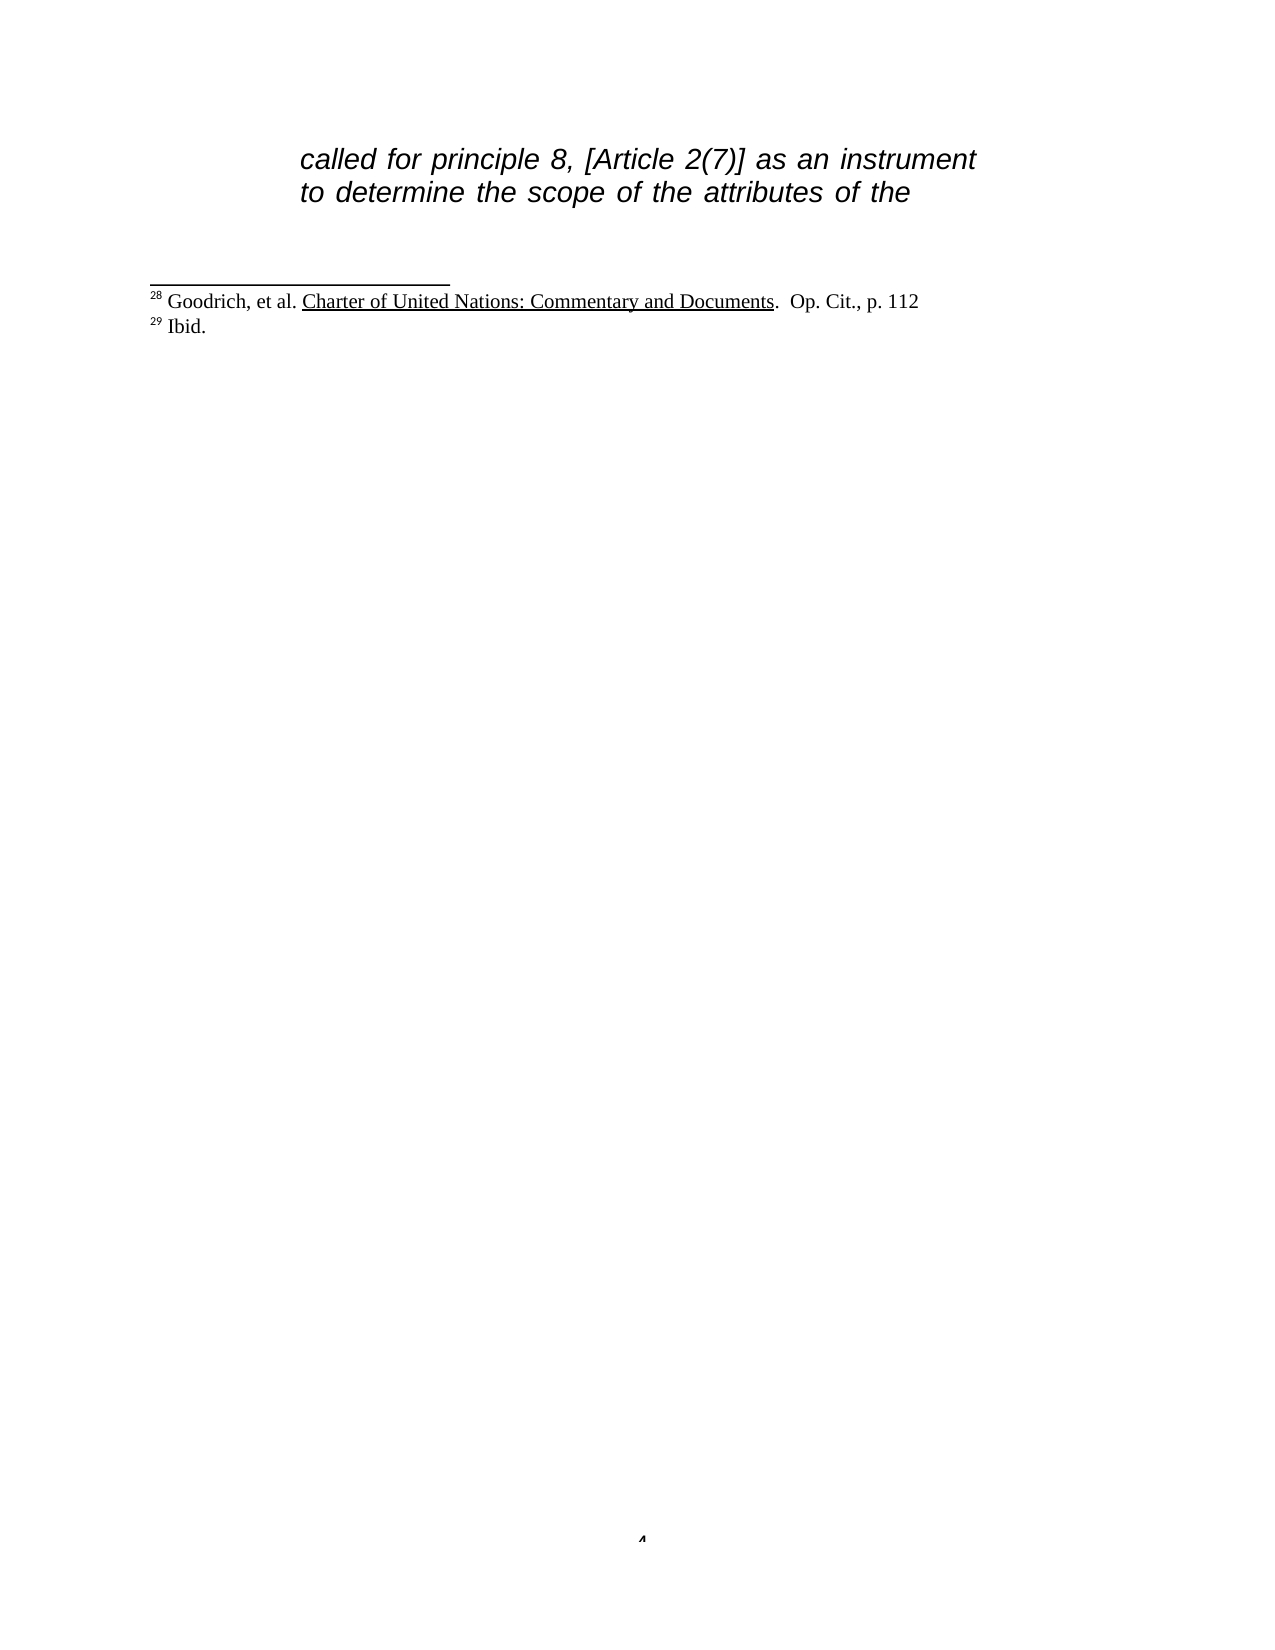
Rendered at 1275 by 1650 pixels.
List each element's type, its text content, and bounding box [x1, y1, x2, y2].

text 29 Ibid. [150, 313, 1139, 338]
text 28 Goodrich, et al. Charter of United Nations: Commentary and Documents. Op. Cit., p. 112 [150, 288, 1139, 313]
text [300, 142, 977, 209]
